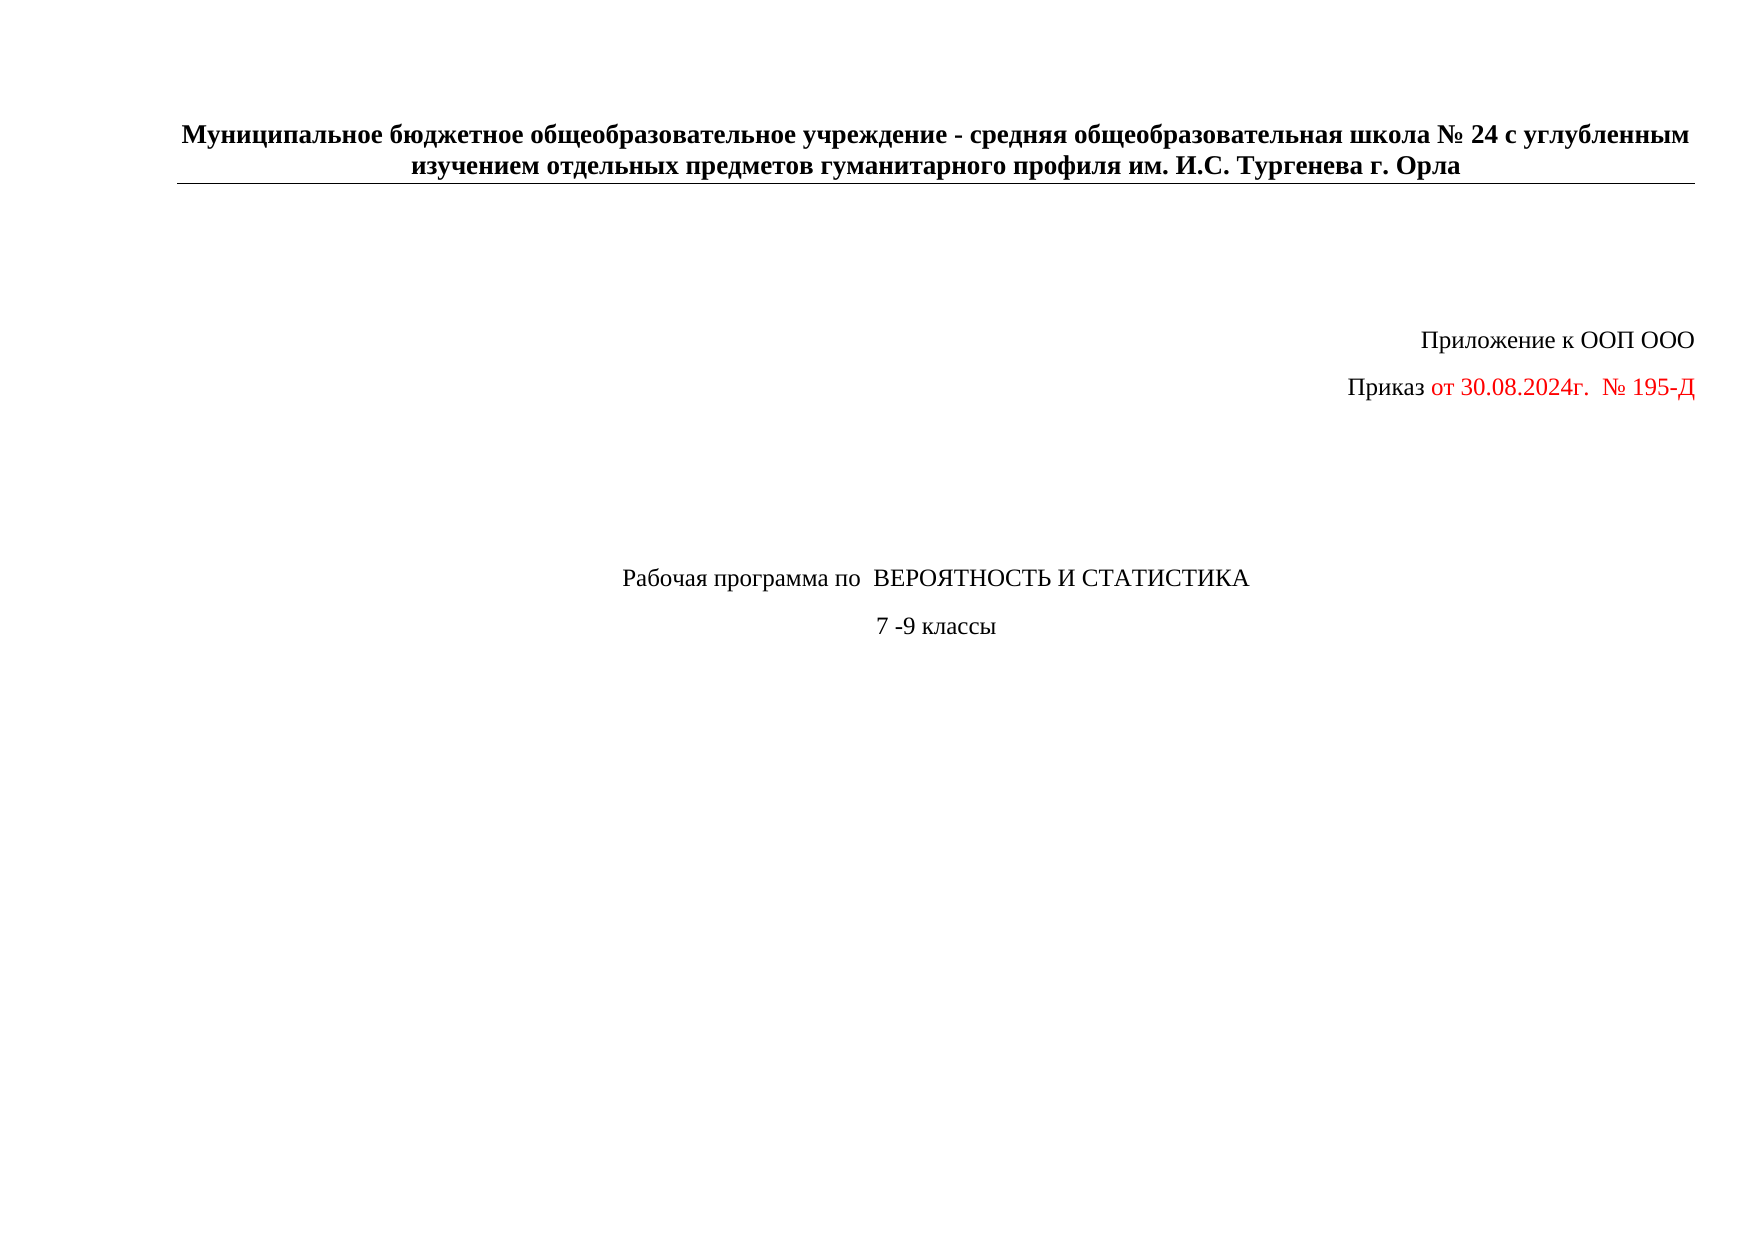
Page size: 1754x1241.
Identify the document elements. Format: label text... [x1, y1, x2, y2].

text Приказ от 30.08.2024г. № 195-Д [177, 372, 1695, 401]
text Муниципальное бюджетное общеобразовательное учреждение - средняя общеобразовательная школа № 24 с углубленным изучением отдельных предметов гуманитарного профиля им. И.С. Тургенева г. Орла [177, 118, 1695, 183]
text Рабочая программа по ВЕРОЯТНОСТЬ И СТАТИСТИКА [177, 563, 1695, 592]
text Приложение к ООП ООО [177, 325, 1695, 353]
text 7 -9 классы [177, 611, 1695, 640]
